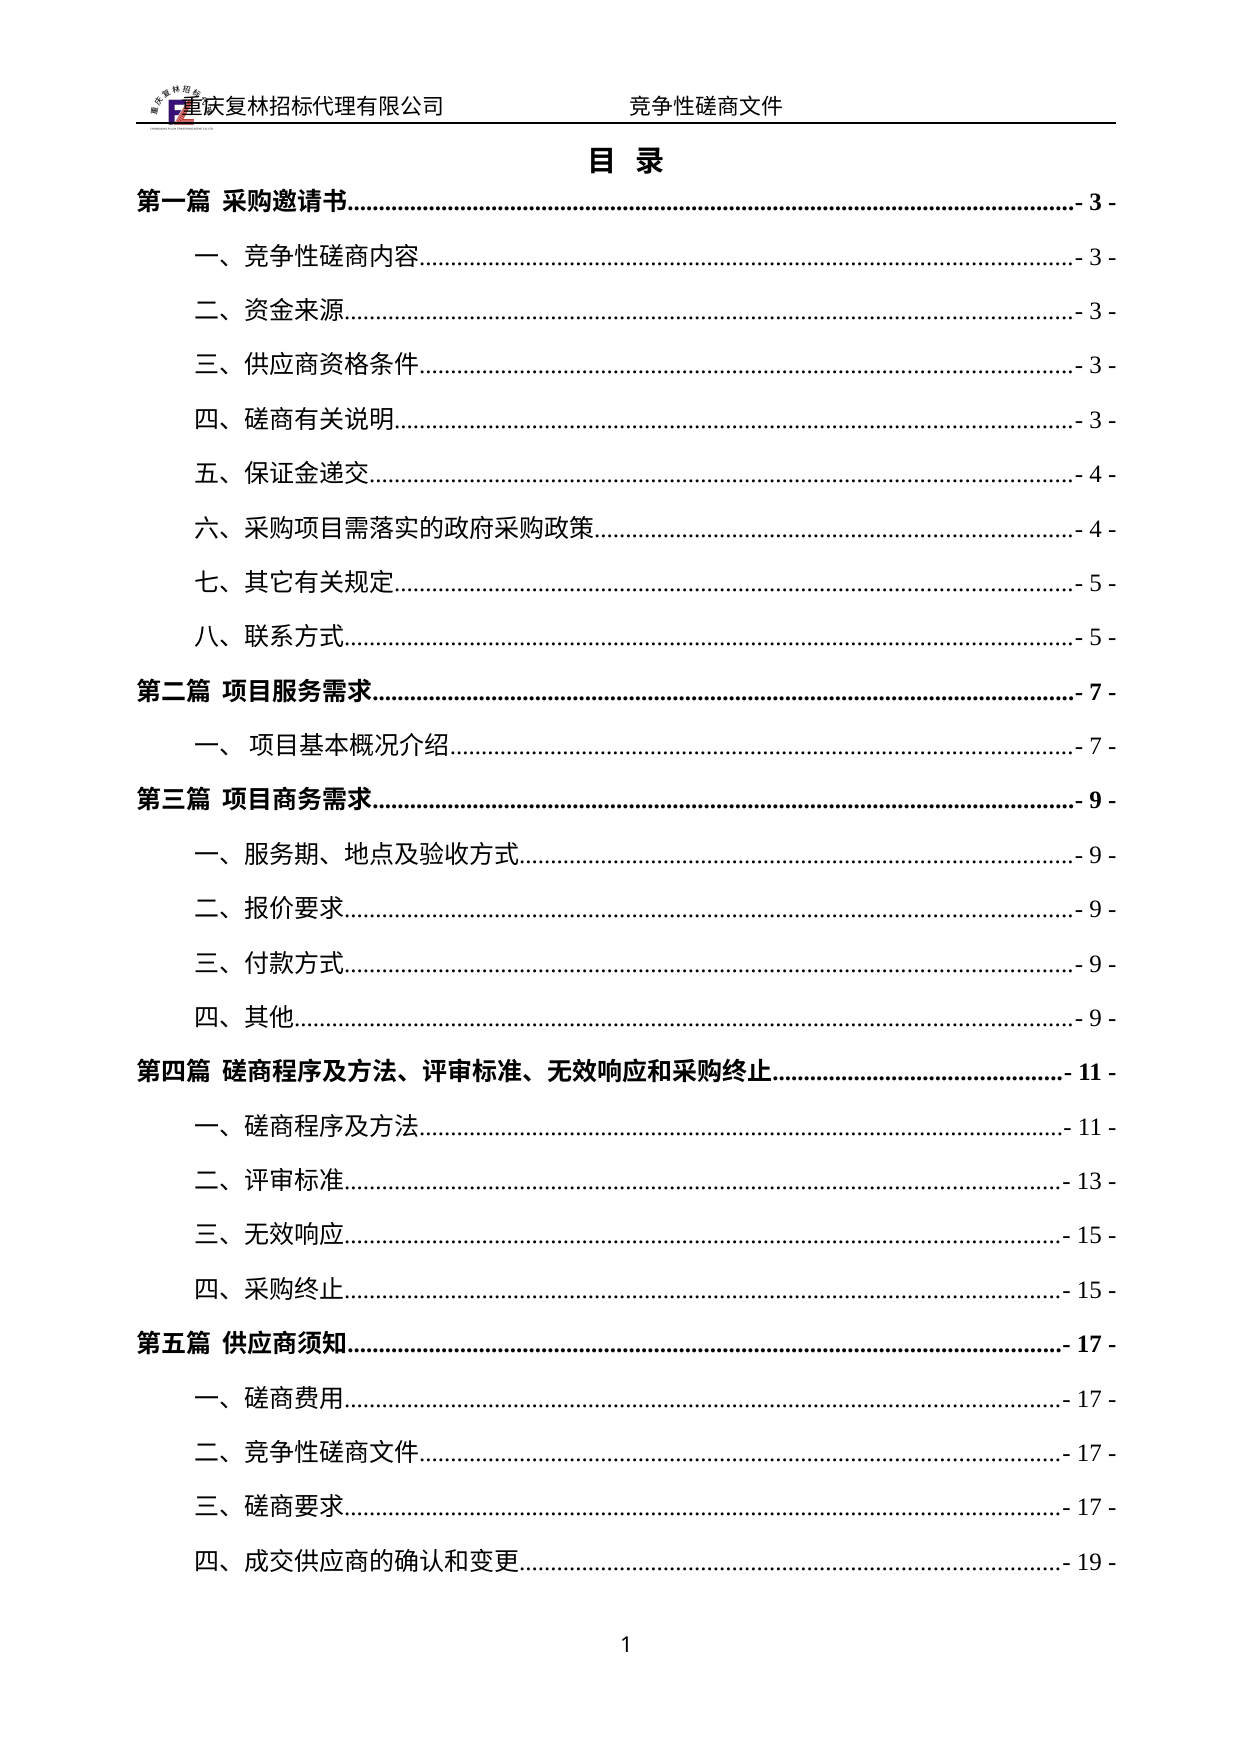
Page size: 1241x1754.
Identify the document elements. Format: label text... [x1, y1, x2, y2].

text 二、竞争性磋商文件 - 17 - [194, 1432, 1116, 1469]
text 第二篇 项目服务需求 - 7 - [136, 671, 1116, 707]
text 目 录 [136, 124, 1116, 182]
text 二、报价要求 - 9 - [194, 889, 1116, 925]
text 第五篇 供应商须知 - 17 - [136, 1324, 1116, 1360]
text 四、成交供应商的确认和变更 - 19 - [194, 1541, 1116, 1577]
text 四、采购终止 - 15 - [194, 1269, 1116, 1306]
text 二、资金来源 - 3 - [194, 291, 1116, 327]
text 四、其他 - 9 - [194, 997, 1116, 1034]
text 八、联系方式 - 5 - [194, 617, 1116, 653]
text 一、服务期、地点及验收方式 - 9 - [194, 834, 1116, 871]
text 一、磋商费用 - 17 - [194, 1378, 1116, 1414]
text 七、其它有关规定 - 5 - [194, 562, 1116, 599]
text 三、付款方式 - 9 - [194, 943, 1116, 979]
text 二、评审标准 - 13 - [194, 1161, 1116, 1197]
text 三、磋商要求 - 17 - [194, 1487, 1116, 1523]
text 一、磋商程序及方法 - 11 - [194, 1106, 1116, 1142]
text 一、 项目基本概况介绍 - 7 - [194, 726, 1116, 762]
text 一、竞争性磋商内容 - 3 - [194, 236, 1116, 272]
text 第三篇 项目商务需求 - 9 - [136, 780, 1116, 816]
picture [145, 85, 218, 122]
text 五、保证金递交 - 4 - [194, 454, 1116, 490]
text 三、无效响应 - 15 - [194, 1215, 1116, 1251]
text 第一篇 采购邀请书 - 3 - [136, 182, 1116, 218]
text 四、磋商有关说明 - 3 - [194, 399, 1116, 436]
text 六、采购项目需落实的政府采购政策 - 4 - [194, 508, 1116, 544]
text 三、供应商资格条件 - 3 - [194, 345, 1116, 381]
text 第四篇 磋商程序及方法、评审标准、无效响应和采购终止 - 11 - [136, 1052, 1116, 1088]
